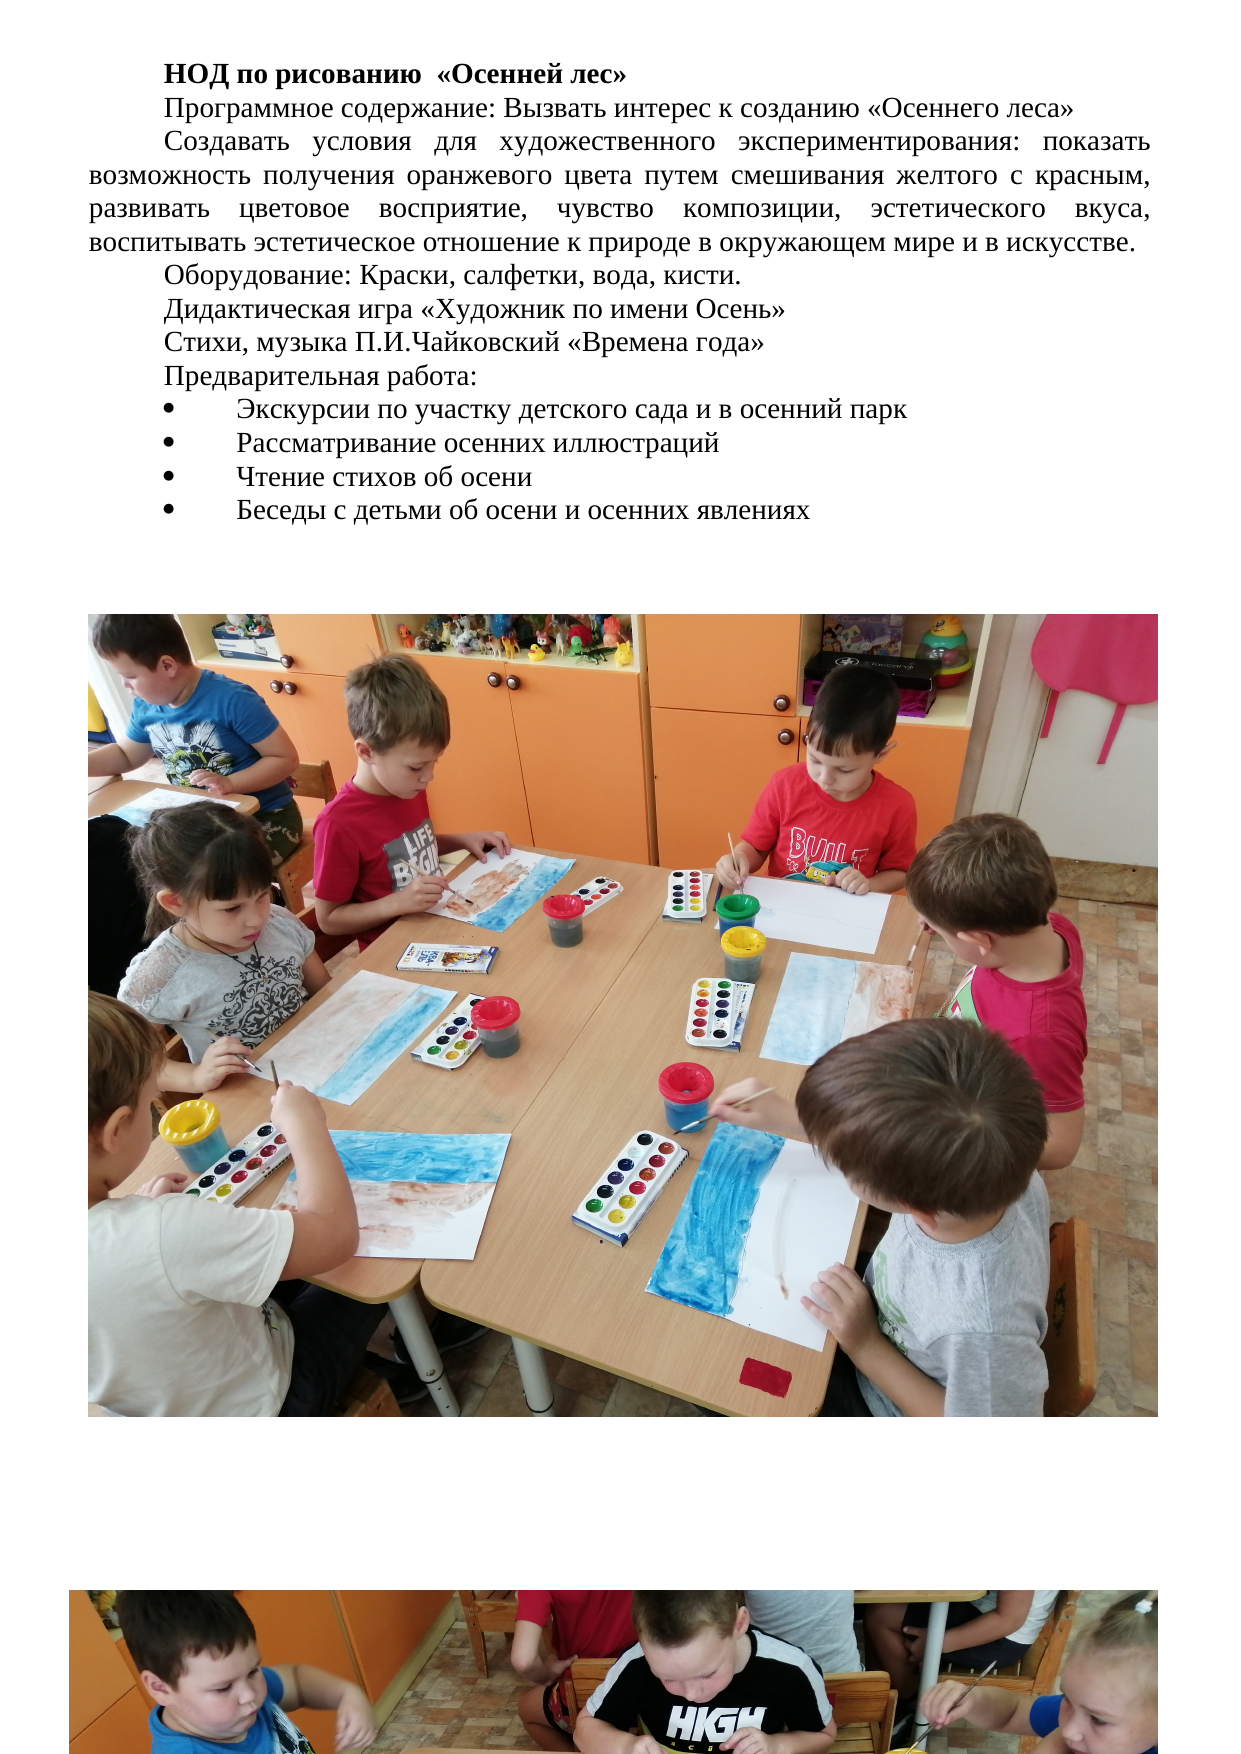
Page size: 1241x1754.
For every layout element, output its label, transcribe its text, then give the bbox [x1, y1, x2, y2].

text Предварительная работа: [89, 358, 1152, 392]
text Дидактическая игра «Художник по имени Осень» [89, 291, 1152, 324]
list Беседы с детьми об осени и осенних явлениях [89, 492, 1152, 526]
text Создавать условия для художественного экспериментирования: показать возможность получения оранжевого цвета путем смешивания желтого с красным, развивать цветовое восприятие, чувство композиции, эстетического вкуса, воспитывать эстетическое отношение к природе в окружающем мире и в искусстве. [89, 123, 1152, 257]
list Рассматривание осенних иллюстраций [89, 425, 1152, 459]
text Программное содержание: Вызвать интерес к созданию «Осеннего леса» [89, 90, 1152, 123]
list Экскурсии по участку детского сада и в осенний парк [89, 392, 1152, 425]
text Оборудование: Краски, салфетки, вода, кисти. [89, 257, 1152, 291]
picture [88, 614, 1158, 1417]
picture [69, 1590, 1158, 1754]
text Стихи, музыка П.И.Чайковский «Времена года» [89, 324, 1152, 358]
text НОД по рисованию «Осенней лес» [89, 56, 1152, 90]
list Чтение стихов об осени [89, 459, 1152, 492]
